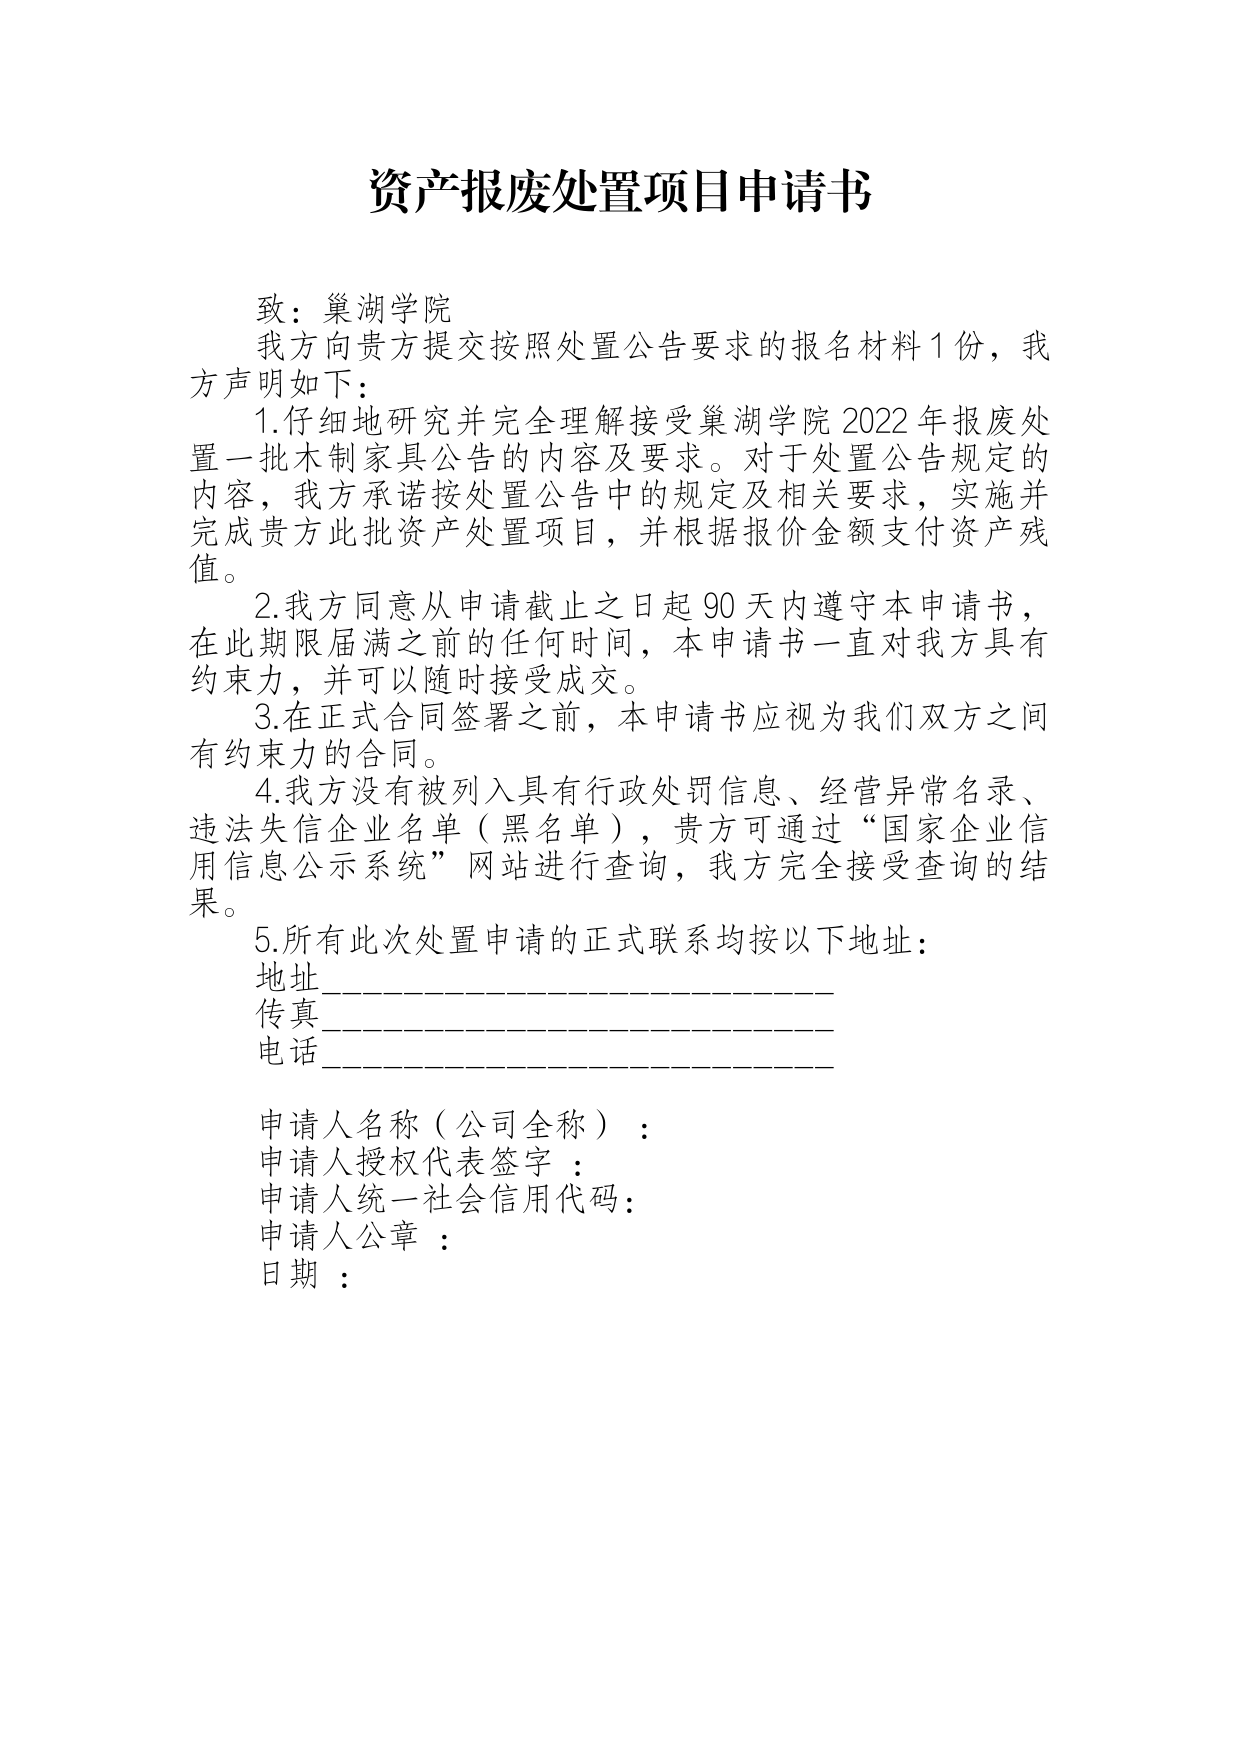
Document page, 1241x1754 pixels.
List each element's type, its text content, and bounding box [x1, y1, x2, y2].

text 电话_________________________ [187, 1034, 1053, 1071]
text 传真_________________________ [187, 997, 1053, 1034]
text 日期 ： [187, 1256, 1053, 1293]
text 4.我方没有被列入具有行政处罚信息、经营异常名录、违法失信企业名单（黑名单），贵方可通过“国家企业信用信息公示系统”网站进行查询，我方完全接受查询的结果。 [187, 774, 1053, 922]
text 申请人名称（公司全称） ： [187, 1108, 1053, 1145]
text 地址_________________________ [187, 959, 1053, 997]
text 3.在正式合同签署之前，本申请书应视为我们双方之间有约束力的合同。 [187, 700, 1053, 774]
text 2.我方同意从申请截止之日起90天内遵守本申请书，在此期限届满之前的任何时间，本申请书一直对我方具有约束力，并可以随时接受成交。 [187, 589, 1053, 700]
text 1.仔细地研究并完全理解接受巢湖学院2022年报废处置一批木制家具公告的内容及要求。对于处置公告规定的内容，我方承诺按处置公告中的规定及相关要求，实施并完成贵方此批资产处置项目，并根据报价金额支付资产残值。 [187, 403, 1053, 589]
text 申请人授权代表签字 ： [187, 1145, 1053, 1182]
text 申请人公章 ： [187, 1219, 1053, 1256]
text 申请人统一社会信用代码： [187, 1182, 1053, 1219]
text 致：巢湖学院 [187, 292, 1053, 329]
text 5.所有此次处置申请的正式联系均按以下地址： [187, 922, 1053, 959]
text 我方向贵方提交按照处置公告要求的报名材料1份，我方声明如下： [187, 329, 1053, 403]
text 资产报废处置项目申请书 [187, 162, 1053, 227]
